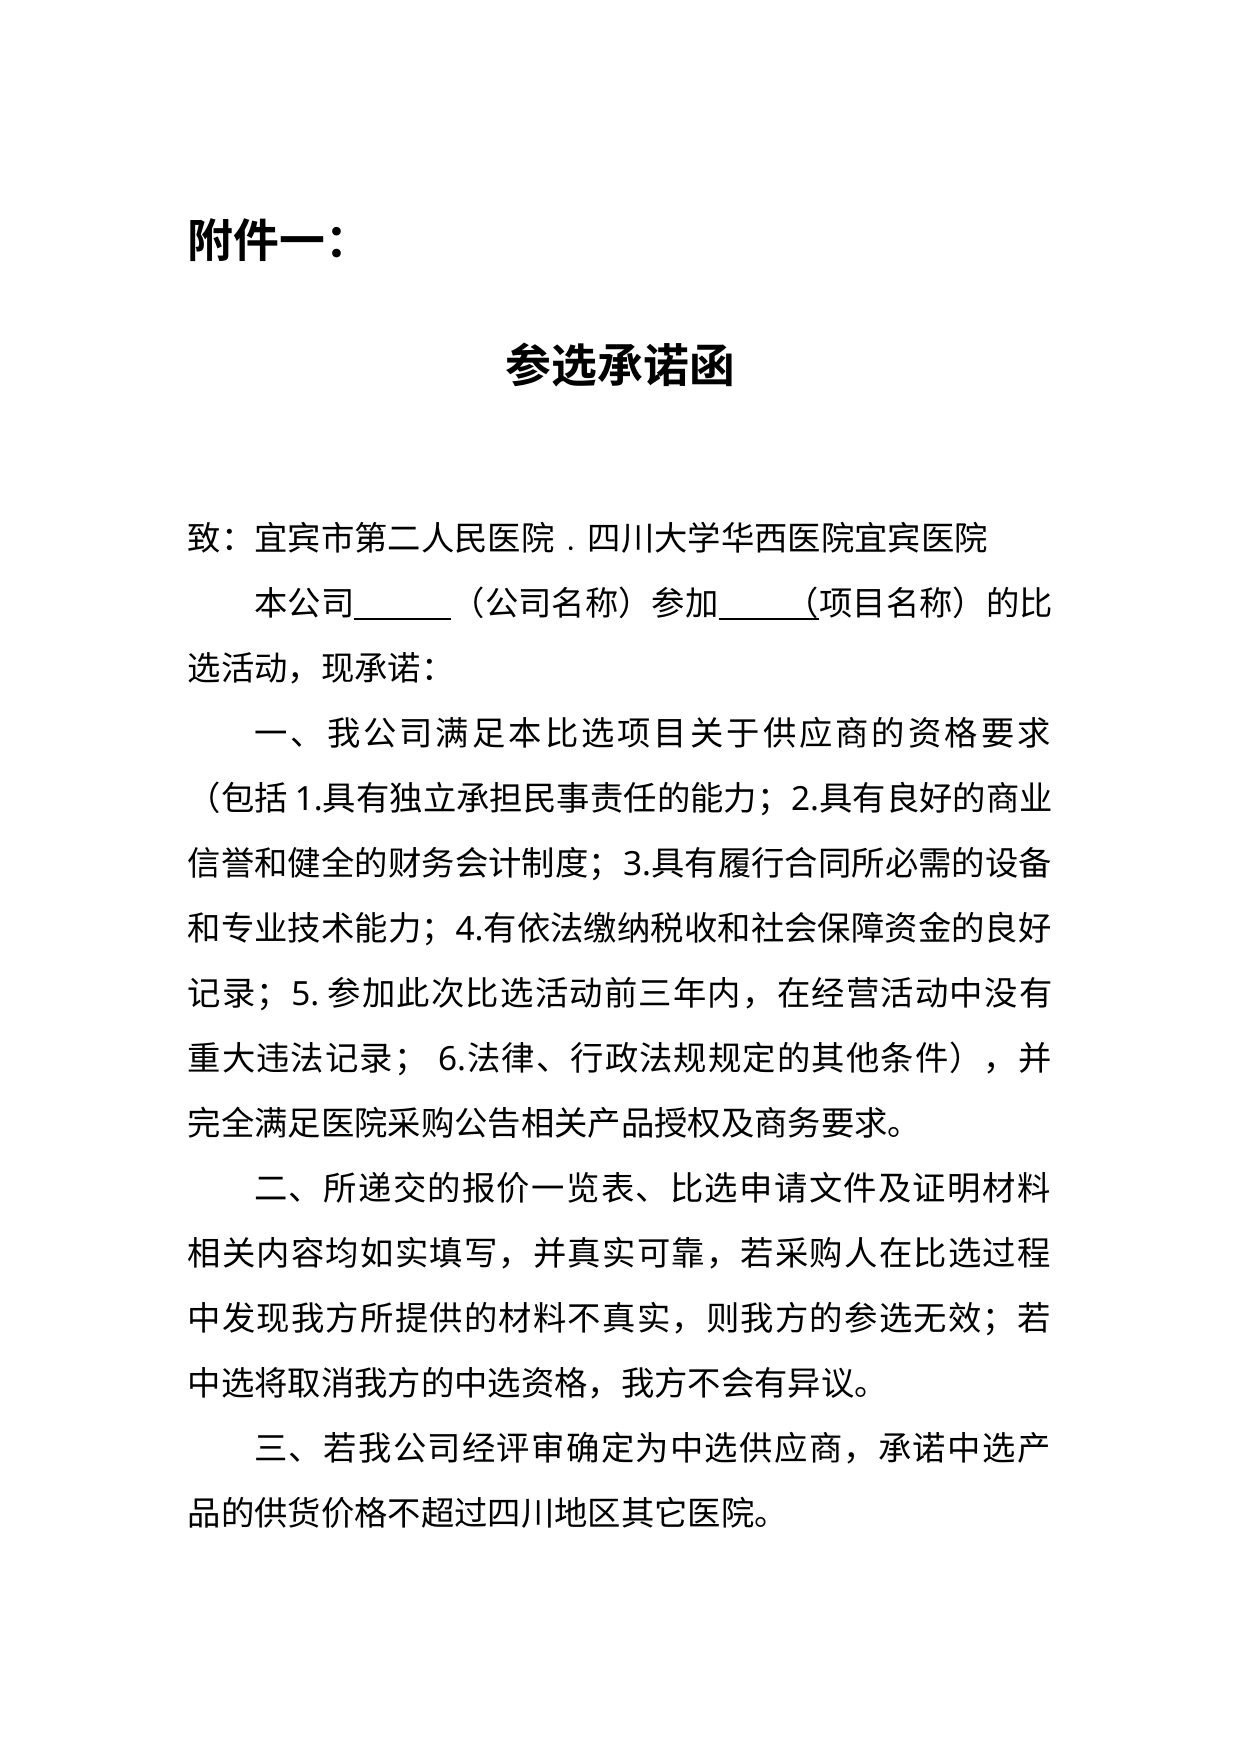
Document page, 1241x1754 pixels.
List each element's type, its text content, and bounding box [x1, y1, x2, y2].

text 三、若我公司经评审确定为中选供应商，承诺中选产品的供货价格不超过四川地区其它医院。 [187, 1413, 1053, 1543]
text 二、所递交的报价一览表、比选申请文件及证明材料相关内容均如实填写，并真实可靠，若采购人在比选过程中发现我方所提供的材料不真实，则我方的参选无效；若中选将取消我方的中选资格，我方不会有异议。 [187, 1153, 1053, 1413]
subtitle 附件一： [187, 189, 1053, 287]
text 致：宜宾市第二人民医院﹒四川大学华西医院宜宾医院 [187, 503, 1053, 568]
text 一、我公司满足本比选项目关于供应商的资格要求（包括1.具有独立承担民事责任的能力；2.具有良好的商业信誉和健全的财务会计制度；3.具有履行合同所必需的设备和专业技术能力；4.有依法缴纳税收和社会保障资金的良好记录；5. 参加此次比选活动前三年内，在经营活动中没有重大违法记录； 6.法律、行政法规规定的其他条件），并完全满足医院采购公告相关产品授权及商务要求。 [187, 698, 1053, 1153]
text 本公司 （公司名称）参加 （项目名称）的比选活动，现承诺： [187, 568, 1053, 698]
subtitle 参选承诺函 [187, 314, 1053, 411]
